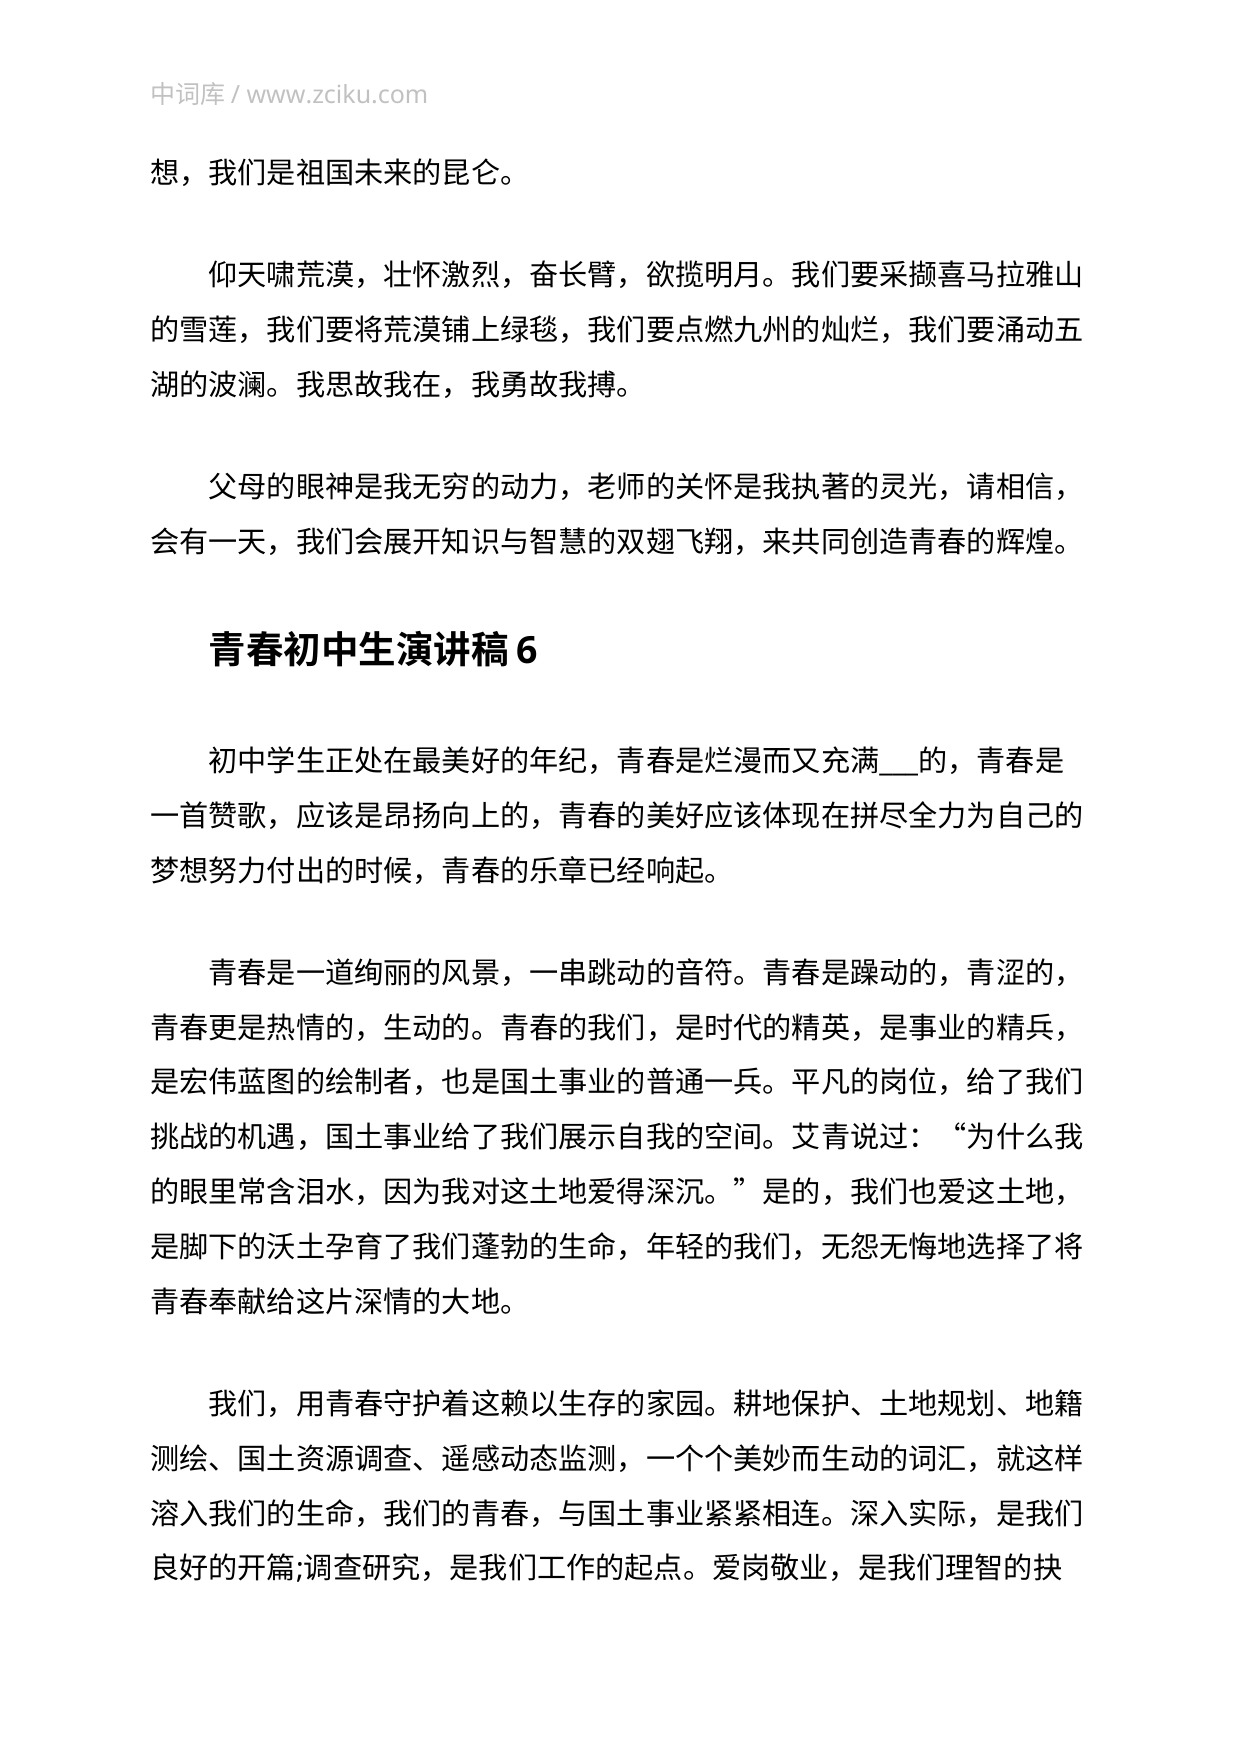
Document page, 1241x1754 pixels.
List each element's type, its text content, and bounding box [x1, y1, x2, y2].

text 青春是一道绚丽的风景，一串跳动的音符。青春是躁动的，青涩的，青春更是热情的，生动的。青春的我们，是时代的精英，是事业的精兵，是宏伟蓝图的绘制者，也是国土事业的普通一兵。平凡的岗位，给了我们挑战的机遇，国土事业给了我们展示自我的空间。艾青说过：“为什么我的眼里常含泪水，因为我对这土地爱得深沉。”是的，我们也爱这土地，是脚下的沃土孕育了我们蓬勃的生命，年轻的我们，无怨无悔地选择了将青春奉献给这片深情的大地。 [150, 949, 1090, 1321]
text 青春初中生演讲稿6 [150, 620, 1090, 674]
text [150, 150, 1090, 192]
text 父母的眼神是我无穷的动力，老师的关怀是我执著的灵光，请相信，会有一天，我们会展开知识与智慧的双翅飞翔，来共同创造青春的辉煌。 [150, 463, 1090, 561]
text 仰天啸荒漠，壮怀激烈，奋长臂，欲揽明月。我们要采撷喜马拉雅山的雪莲，我们要将荒漠铺上绿毯，我们要点燃九州的灿烂，我们要涌动五湖的波澜。我思故我在，我勇故我搏。 [150, 252, 1090, 404]
text 初中学生正处在最美好的年纪，青春是烂漫而又充满___的，青春是一首赞歌，应该是昂扬向上的，青春的美好应该体现在拼尽全力为自己的梦想努力付出的时候，青春的乐章已经响起。 [150, 738, 1090, 890]
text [150, 1380, 1090, 1587]
